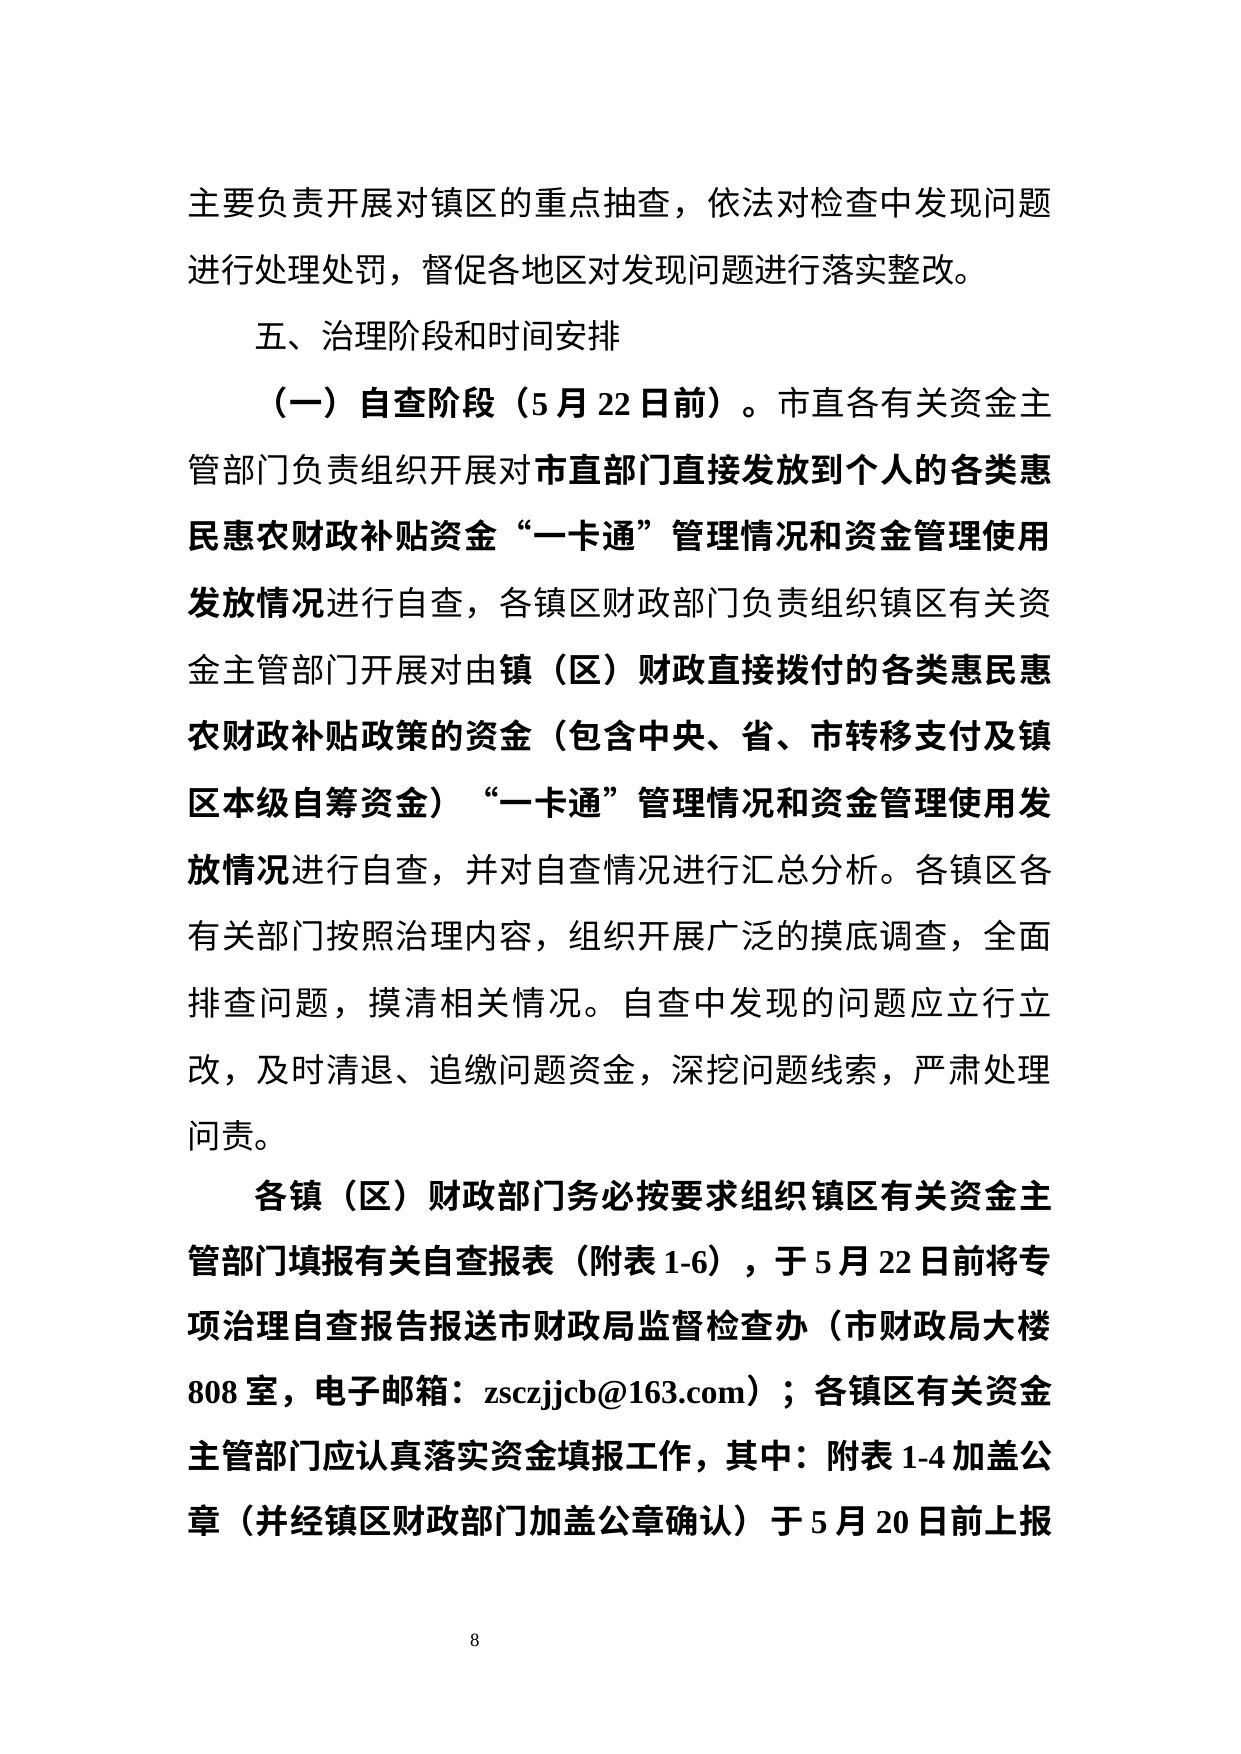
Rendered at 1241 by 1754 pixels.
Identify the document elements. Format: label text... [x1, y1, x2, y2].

text （一）自查阶段（5月22日前）。市直各有关资金主管部门负责组织开展对市直部门直接发放到个人的各类惠民惠农财政补贴资金“一卡通”管理情况和资金管理使用发放情况进行自查，各镇区财政部门负责组织镇区有关资金主管部门开展对由镇（区）财政直接拨付的各类惠民惠农财政补贴政策的资金（包含中央、省、市转移支付及镇区本级自筹资金）“一卡通”管理情况和资金管理使用发放情况进行自查，并对自查情况进行汇总分析。各镇区各有关部门按照治理内容，组织开展广泛的摸底调查，全面排查问题，摸清相关情况。自查中发现的问题应立行立改，及时清退、追缴问题资金，深挖问题线索，严肃处理问责。 [187, 362, 1053, 1162]
text 五、治理阶段和时间安排 [187, 295, 1053, 362]
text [187, 1162, 1053, 1552]
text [187, 162, 1053, 295]
